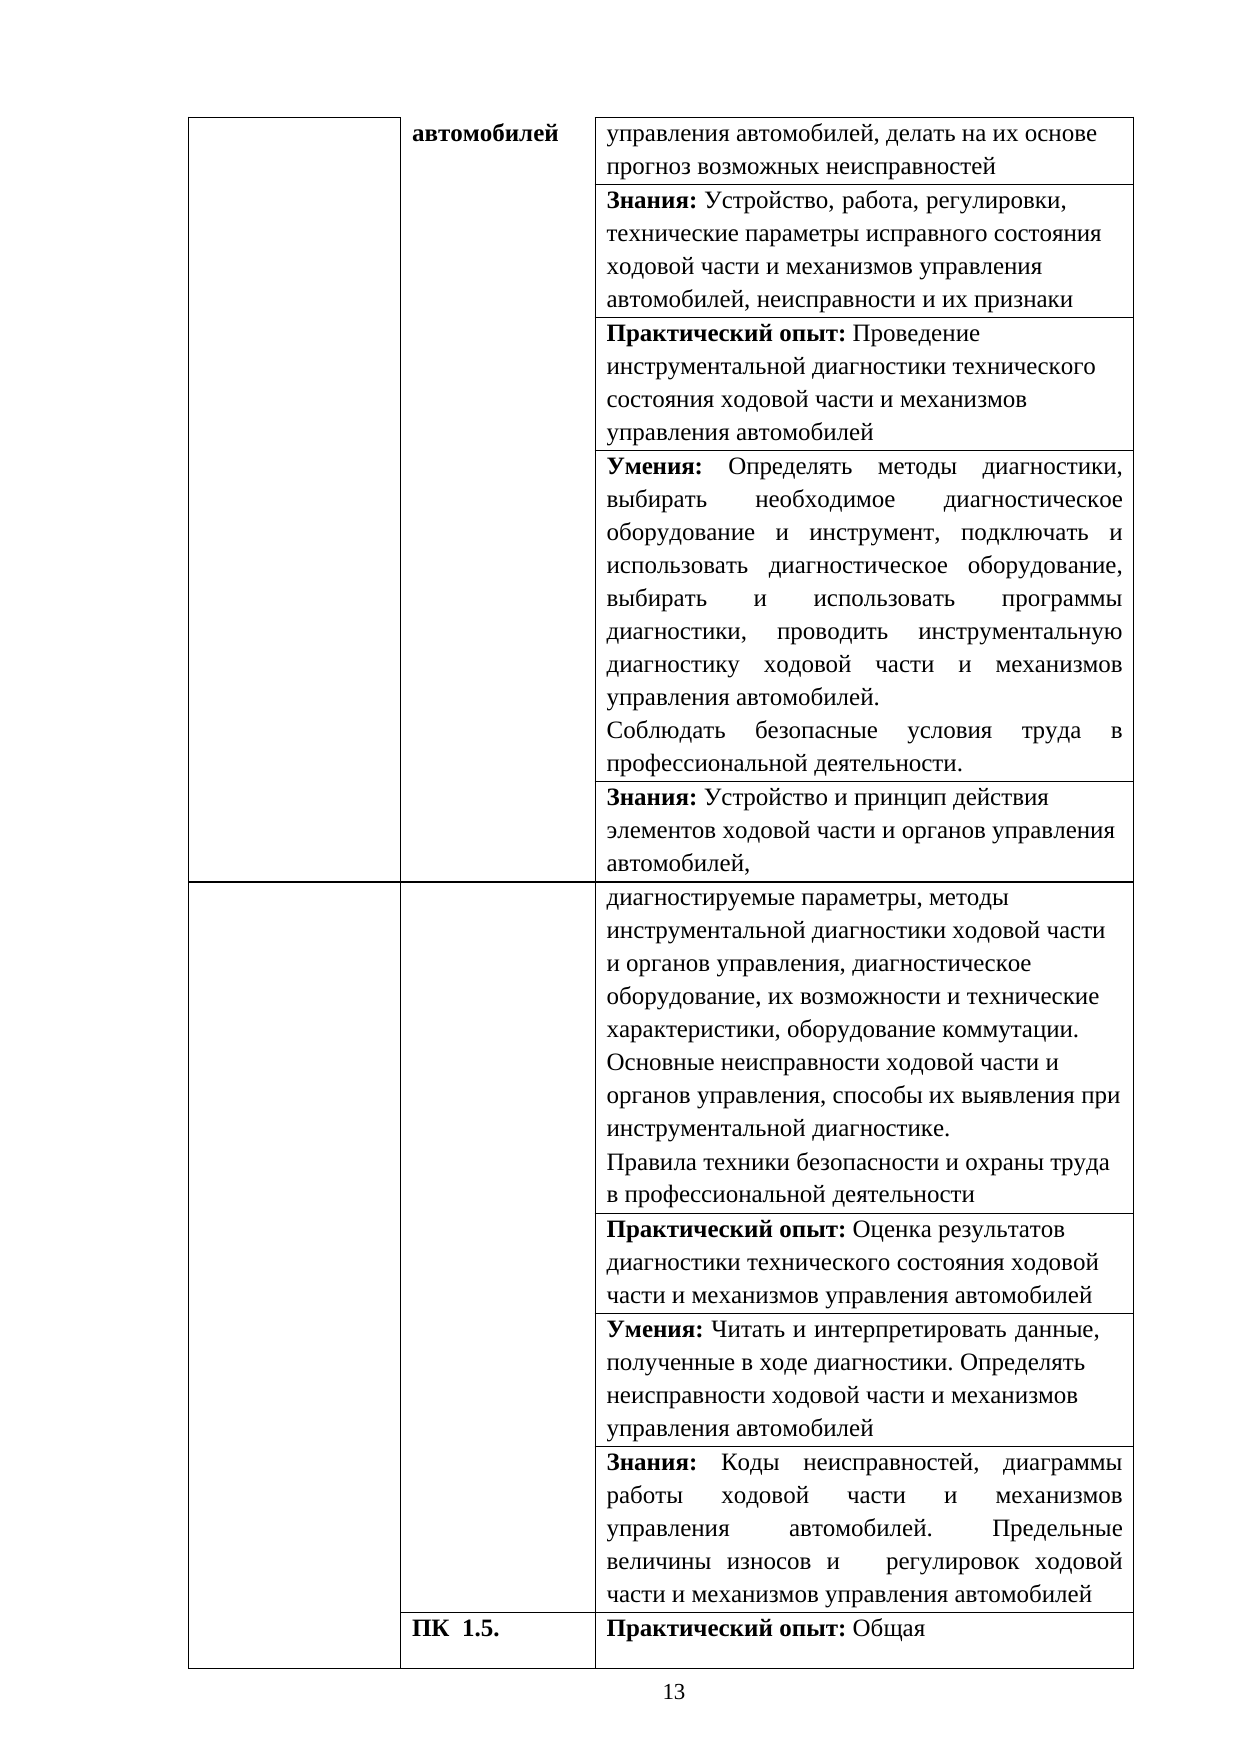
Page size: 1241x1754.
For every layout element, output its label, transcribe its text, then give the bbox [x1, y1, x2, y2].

table_cell Умения: Определять методы диагностики, выбирать необходимое диагностическое оборудование и инструмент, подключать и использовать диагностическое оборудование, выбирать и использовать программы диагностики, проводить инструментальную диагностику ходовой части и механизмов управления автомобилей. Соблюдать безопасные условия труда в профессиональной деятельности. [596, 451, 1133, 781]
table_cell Умения: Читать и интерпретировать данные, полученные в ходе диагностики. Определять неисправности ходовой части и механизмов управления автомобилей [596, 1314, 1133, 1446]
table_cell диагностируемые параметры, методы инструментальной диагностики ходовой части и органов управления, диагностическое оборудование, их возможности и технические характеристики, оборудование коммутации. Основные неисправности ходовой части и органов управления, способы их выявления при инструментальной диагностике. Правила техники безопасности и охраны труда в профессиональной деятельности [596, 883, 1133, 1213]
table_cell Знания: Устройство и принцип действия элементов ходовой части и органов управления автомобилей, [596, 782, 1133, 881]
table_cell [401, 1613, 595, 1668]
table_cell Практический опыт: Оценка результатов диагностики технического состояния ходовой части и механизмов управления автомобилей [596, 1214, 1133, 1313]
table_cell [596, 118, 1133, 184]
table_cell Знания: Коды неисправностей, диаграммы работы ходовой части и механизмов управления автомобилей. Предельные величины износов и регулировок ходовой части и механизмов управления автомобилей [596, 1447, 1133, 1612]
table_cell [189, 883, 400, 1668]
table_cell [401, 883, 595, 1612]
table_cell Знания: Устройство, работа, регулировки, технические параметры исправного состояния ходовой части и механизмов управления автомобилей, неисправности и их признаки [596, 185, 1133, 317]
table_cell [596, 1613, 1133, 1668]
table_cell Практический опыт: Проведение инструментальной диагностики технического состояния ходовой части и механизмов управления автомобилей [596, 318, 1133, 450]
